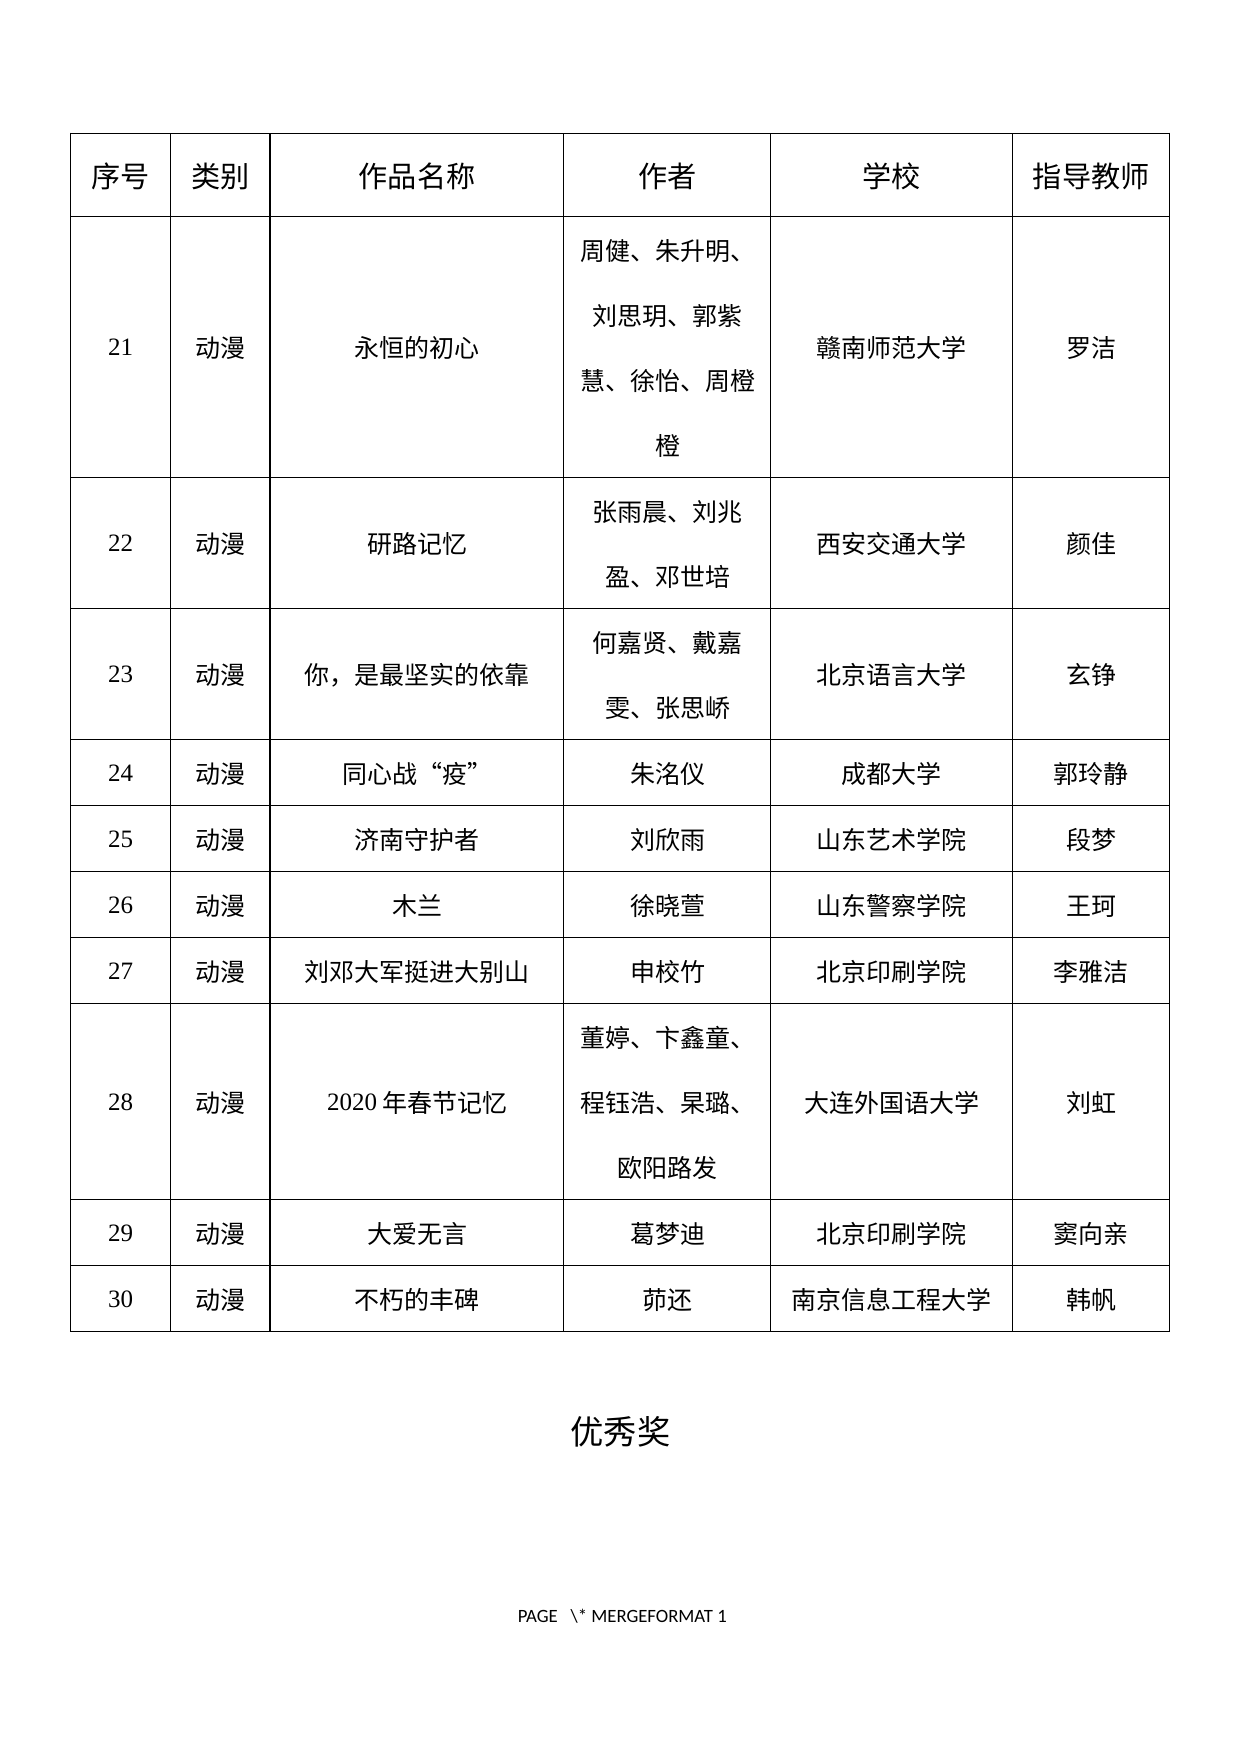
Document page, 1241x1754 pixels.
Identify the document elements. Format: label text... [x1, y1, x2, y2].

table_cell 同心战“疫” [271, 740, 563, 805]
table_cell 大爱无言 [271, 1200, 563, 1265]
table_cell 21 [71, 217, 170, 477]
table_cell 刘虹 [1013, 1004, 1169, 1199]
table_header 指导教师 [1013, 134, 1169, 216]
table_cell 30 [71, 1266, 170, 1331]
table_cell 27 [71, 938, 170, 1003]
table_cell 成都大学 [771, 740, 1012, 805]
table_cell 刘欣雨 [564, 806, 770, 871]
table_cell 韩帆 [1013, 1266, 1169, 1331]
table_cell 23 [71, 609, 170, 739]
table_cell 28 [71, 1004, 170, 1199]
table_cell 动漫 [171, 609, 269, 739]
table_cell 北京印刷学院 [771, 938, 1012, 1003]
table_cell 动漫 [171, 1200, 269, 1265]
table_cell 李雅洁 [1013, 938, 1169, 1003]
table_cell 26 [71, 872, 170, 937]
table_cell 动漫 [171, 217, 269, 477]
table_cell 颜佳 [1013, 478, 1169, 608]
table_cell 董婷、卞鑫童、程钰浩、杲璐、欧阳路发 [564, 1004, 770, 1199]
table_cell 山东警察学院 [771, 872, 1012, 937]
table_cell 何嘉贤、戴嘉雯、张思峤 [564, 609, 770, 739]
table_cell 窦向亲 [1013, 1200, 1169, 1265]
table_cell 24 [71, 740, 170, 805]
table_header 作者 [564, 134, 770, 216]
table_cell 动漫 [171, 1004, 269, 1199]
table_cell 2020年春节记忆 [271, 1004, 563, 1199]
table_cell 周健、朱升明、刘思玥、郭紫慧、徐怡、周橙橙 [564, 217, 770, 477]
table_cell 不朽的丰碑 [271, 1266, 563, 1331]
table_cell 动漫 [171, 740, 269, 805]
table_cell 22 [71, 478, 170, 608]
text 优秀奖 [75, 1397, 1165, 1462]
table_cell 刘邓大军挺进大别山 [271, 938, 563, 1003]
table_cell 张雨晨、刘兆盈、邓世培 [564, 478, 770, 608]
table_cell 赣南师范大学 [771, 217, 1012, 477]
table_cell 永恒的初心 [271, 217, 563, 477]
table_cell 29 [71, 1200, 170, 1265]
table_cell 郭玲静 [1013, 740, 1169, 805]
table_header 序号 [71, 134, 170, 216]
table_cell 南京信息工程大学 [771, 1266, 1012, 1331]
table_cell 申校竹 [564, 938, 770, 1003]
table_cell 25 [71, 806, 170, 871]
table_cell 段梦 [1013, 806, 1169, 871]
table_cell 茆还 [564, 1266, 770, 1331]
table_cell 大连外国语大学 [771, 1004, 1012, 1199]
table_cell 葛梦迪 [564, 1200, 770, 1265]
table_cell 动漫 [171, 478, 269, 608]
table_cell 济南守护者 [271, 806, 563, 871]
table_cell 徐晓萱 [564, 872, 770, 937]
table_cell 西安交通大学 [771, 478, 1012, 608]
table_cell 北京印刷学院 [771, 1200, 1012, 1265]
table_cell 木兰 [271, 872, 563, 937]
table_cell 研路记忆 [271, 478, 563, 608]
table_cell 北京语言大学 [771, 609, 1012, 739]
table_cell 动漫 [171, 1266, 269, 1331]
table_cell 动漫 [171, 872, 269, 937]
table_cell 动漫 [171, 938, 269, 1003]
table_cell 罗洁 [1013, 217, 1169, 477]
table_header 作品名称 [271, 134, 563, 216]
table_header 类别 [171, 134, 269, 216]
table_cell 朱洺仪 [564, 740, 770, 805]
table_cell 动漫 [171, 806, 269, 871]
table_cell 山东艺术学院 [771, 806, 1012, 871]
table_header 学校 [771, 134, 1012, 216]
table_cell 玄铮 [1013, 609, 1169, 739]
table_cell 王珂 [1013, 872, 1169, 937]
table_cell 你，是最坚实的依靠 [271, 609, 563, 739]
